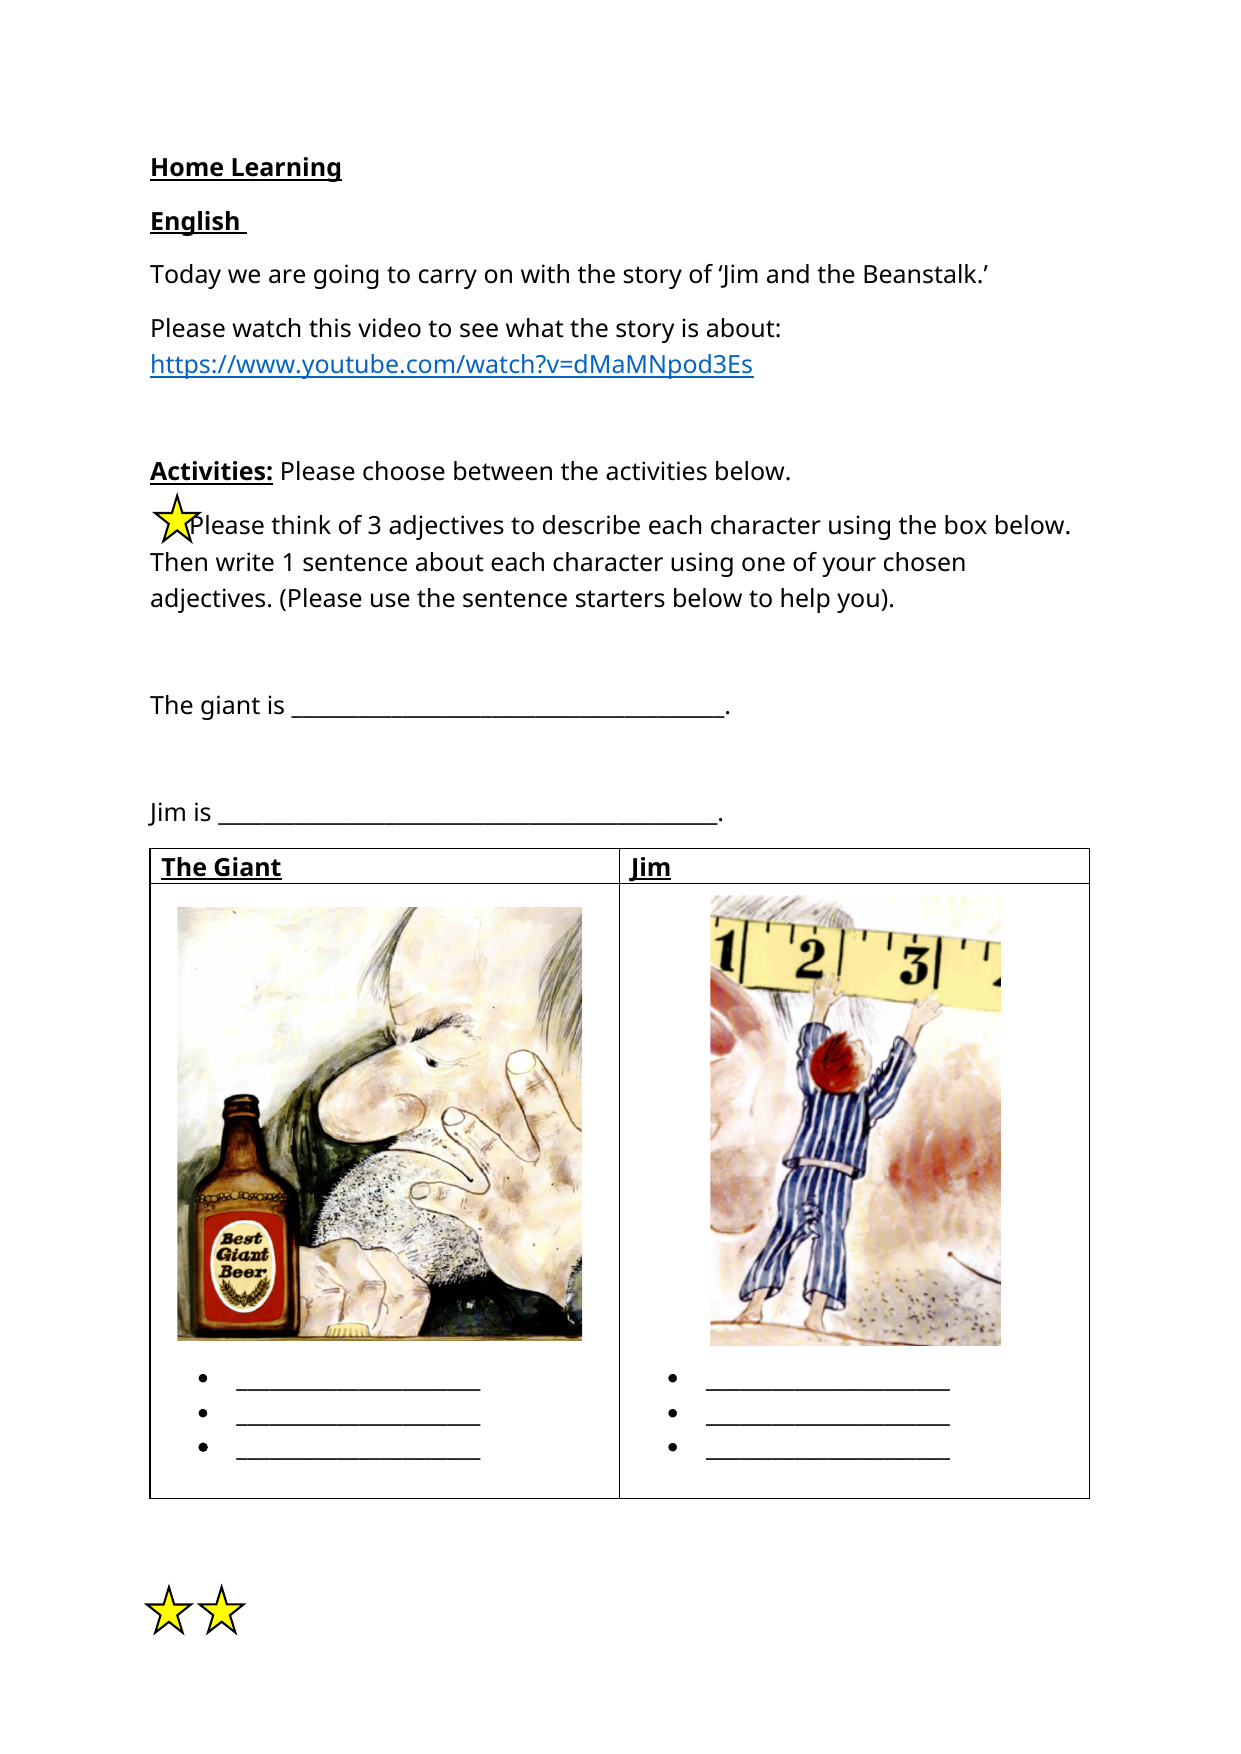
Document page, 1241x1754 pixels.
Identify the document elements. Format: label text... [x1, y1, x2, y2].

text Home Learning [150, 150, 1090, 184]
table_cell ______________________ ______________________ ______________________ [620, 884, 1089, 1497]
text The giant is _______________________________________. [150, 688, 1090, 722]
text Today we are going to carry on with the story of ‘Jim and the Beanstalk.’ [150, 257, 1090, 291]
table_header Jim [620, 849, 1089, 883]
text Please think of 3 adjectives to describe each character using the box below. Then write 1 sentence about each character using one of your chosen adjectives. (Please use the sentence starters below to help you). [150, 507, 1090, 615]
table_header The Giant [151, 849, 619, 883]
text Activities: Please choose between the activities below. [150, 454, 1090, 488]
table_cell ______________________ ______________________ ______________________ [151, 884, 619, 1497]
picture [175, 907, 582, 1339]
text Jim is _____________________________________________. [150, 795, 1090, 829]
text English [150, 203, 1090, 237]
picture [710, 895, 1001, 1346]
text Please watch this video to see what the story is about: https://www.youtube.com/watch?v=dMaMNpod3Es [150, 310, 1090, 381]
